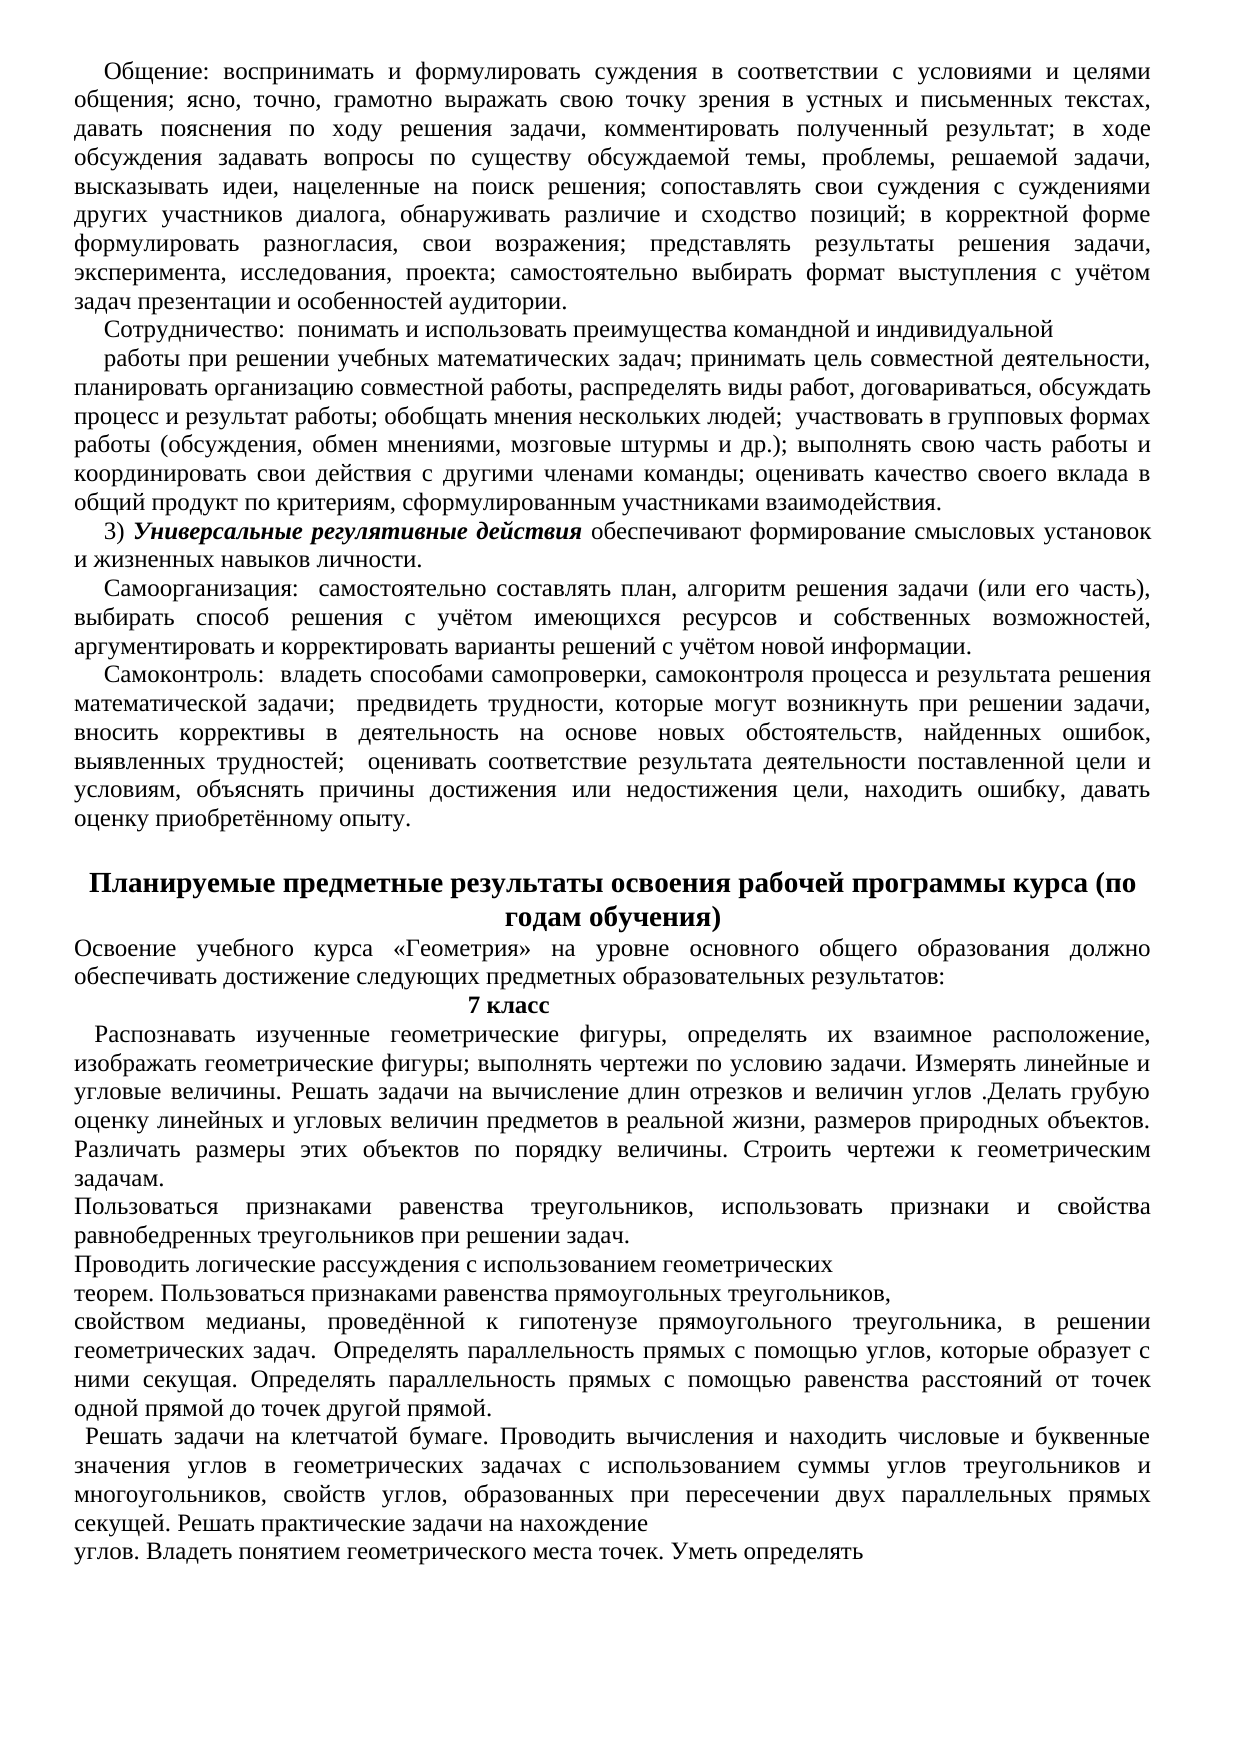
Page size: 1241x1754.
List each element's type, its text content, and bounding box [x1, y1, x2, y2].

text Самоорганизация: самостоятельно составлять план, алгоритм решения задачи (или его часть), выбирать способ решения с учётом имеющихся ресурсов и собственных возможностей, аргументировать и корректировать варианты решений с учётом новой информации. [74, 573, 1152, 659]
text теорем. Пользоваться признаками равенства прямоугольных треугольников, [74, 1278, 1152, 1306]
text 7 класс [74, 990, 1152, 1019]
text 3) Универсальные регулятивные действия обеспечивают формирование смысловых установок и жизненных навыков личности. [74, 516, 1152, 573]
text свойством медианы, проведённой к гипотенузе прямоугольного треугольника, в решении геометрических задач. Определять параллельность прямых с помощью углов, которые образует с ними секущая. Определять параллельность прямых с помощью равенства расстояний от точек одной прямой до точек другой прямой. [74, 1306, 1152, 1421]
text Самоконтроль: владеть способами самопроверки, самоконтроля процесса и результата решения математической задачи; предвидеть трудности, которые могут возникнуть при решении задачи, вносить коррективы в деятельность на основе новых обстоятельств, найденных ошибок, выявленных трудностей; оценивать соответствие результата деятельности поставленной цели и условиям, объяснять причины достижения или недостижения цели, находить ошибку, давать оценку приобретённому опыту. [74, 659, 1152, 832]
text Распознавать изученные геометрические фигуры, определять их взаимное расположение, изображать геометрические фигуры; выполнять чертежи по условию задачи. Измерять линейные и угловые величины. Решать задачи на вычисление длин отрезков и величин углов .Делать грубую оценку линейных и угловых величин предметов в реальной жизни, размеров природных объектов. Различать размеры этих объектов по порядку величины. Строить чертежи к геометрическим задачам. [74, 1019, 1152, 1191]
text Планируемые предметные результаты освоения рабочей программы курса (по годам обучения) [74, 866, 1152, 933]
text Пользоваться признаками равенства треугольников, использовать признаки и свойства равнобедренных треугольников при решении задач. [74, 1191, 1152, 1249]
text Сотрудничество: понимать и использовать преимущества командной и индивидуальной [74, 314, 1152, 343]
text работы при решении учебных математических задач; принимать цель совместной деятельности, планировать организацию совместной работы, распределять виды работ, договариваться, обсуждать процесс и результат работы; обобщать мнения нескольких людей; участвовать в групповых формах работы (обсуждения, обмен мнениями, мозговые штурмы и др.); выполнять свою часть работы и координировать свои действия с другими членами команды; оценивать качество своего вклада в общий продукт по критериям, сформулированным участниками взаимодействия. [74, 343, 1152, 516]
text Проводить логические рассуждения с использованием геометрических [74, 1249, 1152, 1278]
text Освоение учебного курса «Геометрия» на уровне основного общего образования должно обеспечивать достижение следующих предметных образовательных результатов: [74, 933, 1152, 990]
text Общение: воспринимать и формулировать суждения в соответствии с условиями и целями общения; ясно, точно, грамотно выражать свою точку зрения в устных и письменных текстах, давать пояснения по ходу решения задачи, комментировать полученный результат; в ходе обсуждения задавать вопросы по существу обсуждаемой темы, проблемы, решаемой задачи, высказывать идеи, нацеленные на поиск решения; сопоставлять свои суждения с суждениями других участников диалога, обнаруживать различие и сходство позиций; в корректной форме формулировать разногласия, свои возражения; представлять результаты решения задачи, эксперимента, исследования, проекта; самостоятельно выбирать формат выступления с учётом задач презентации и особенностей аудитории. [74, 56, 1152, 314]
text Решать задачи на клетчатой бумаге. Проводить вычисления и находить числовые и буквенные значения углов в геометрических задачах с использованием суммы углов треугольников и многоугольников, свойств углов, образованных при пересечении двух параллельных прямых секущей. Решать практические задачи на нахождение [74, 1421, 1152, 1536]
text углов. Владеть понятием геометрического места точек. Уметь определять [74, 1536, 1152, 1565]
